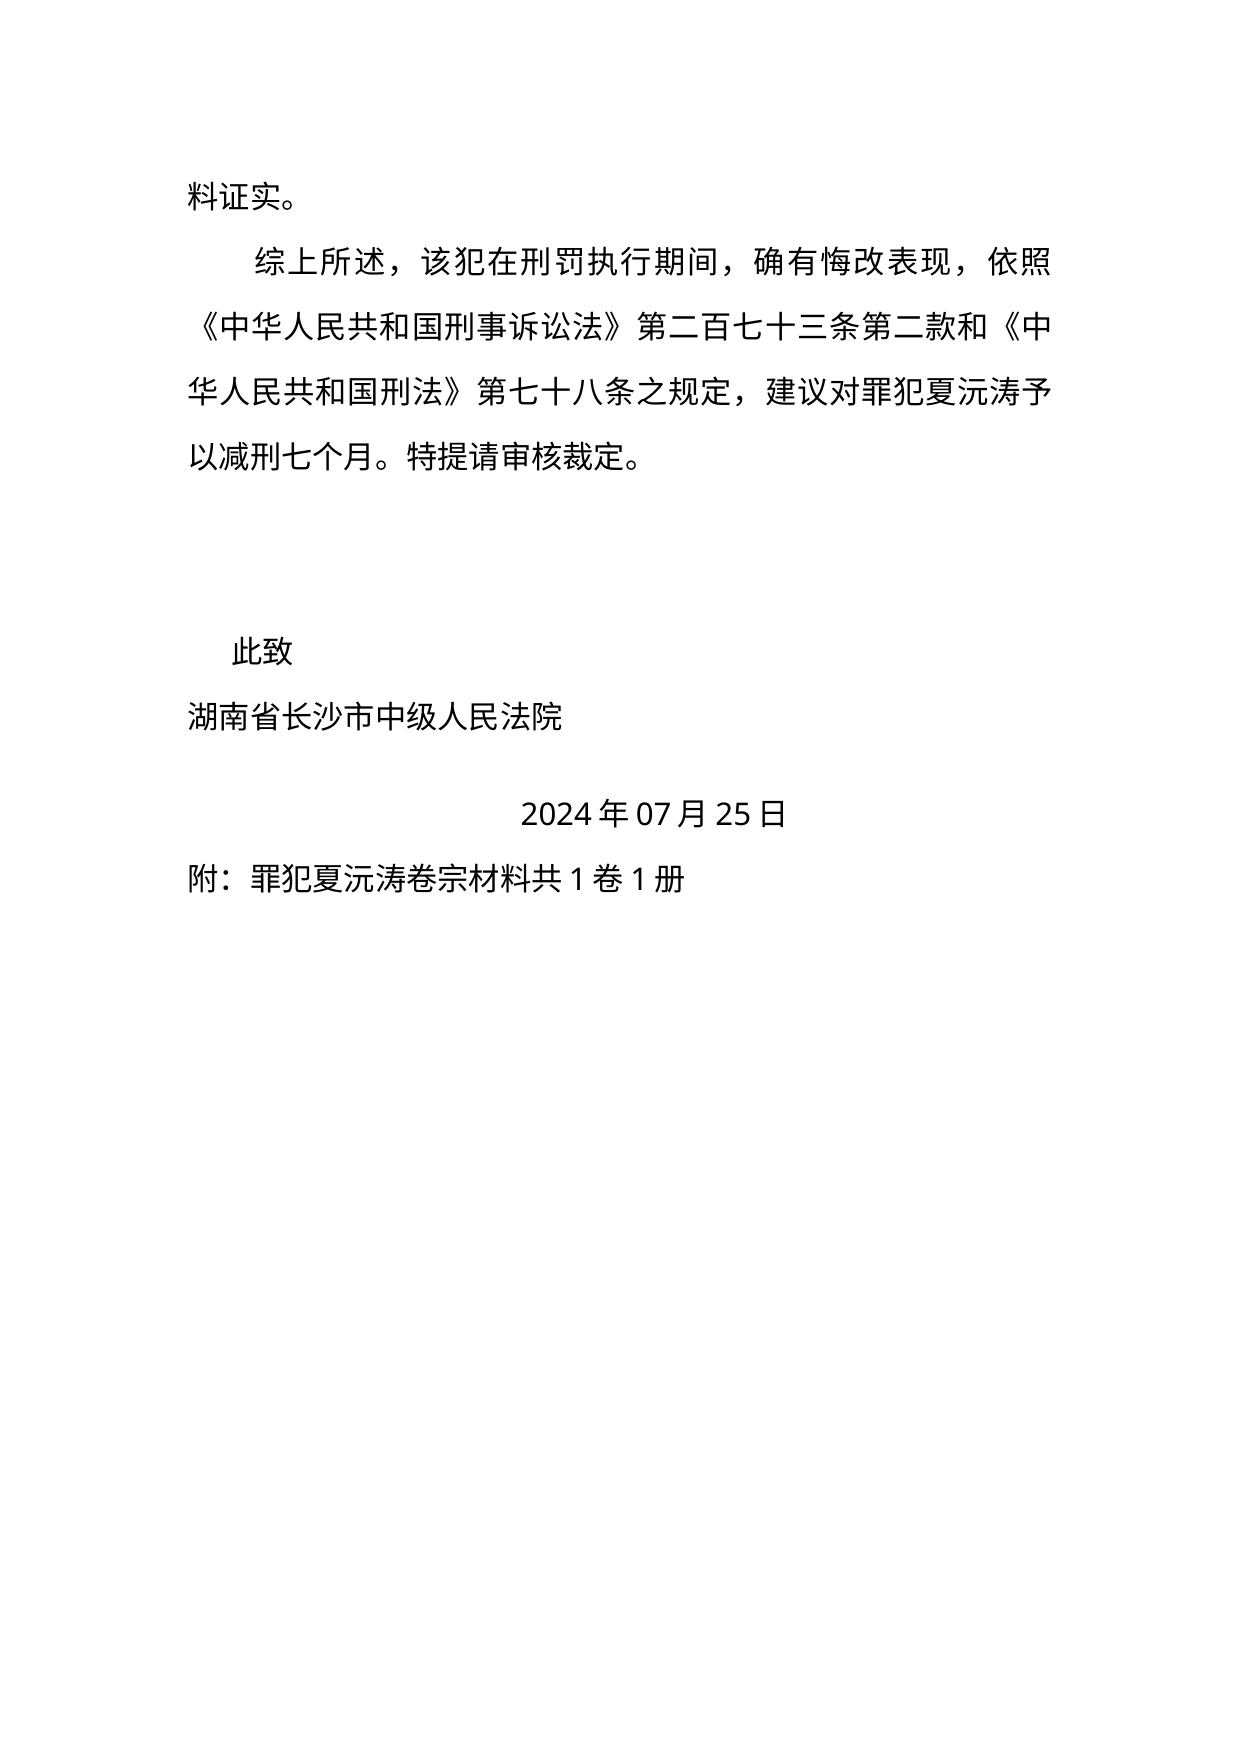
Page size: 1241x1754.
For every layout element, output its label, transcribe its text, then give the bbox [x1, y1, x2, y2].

text 湖南省长沙市中级人民法院 [187, 682, 1053, 747]
text 此致 [187, 617, 1053, 682]
text 附：罪犯夏沅涛卷宗材料共1卷1册 [187, 844, 1053, 909]
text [187, 162, 1053, 487]
text 2024年07月25日 [187, 779, 1053, 844]
